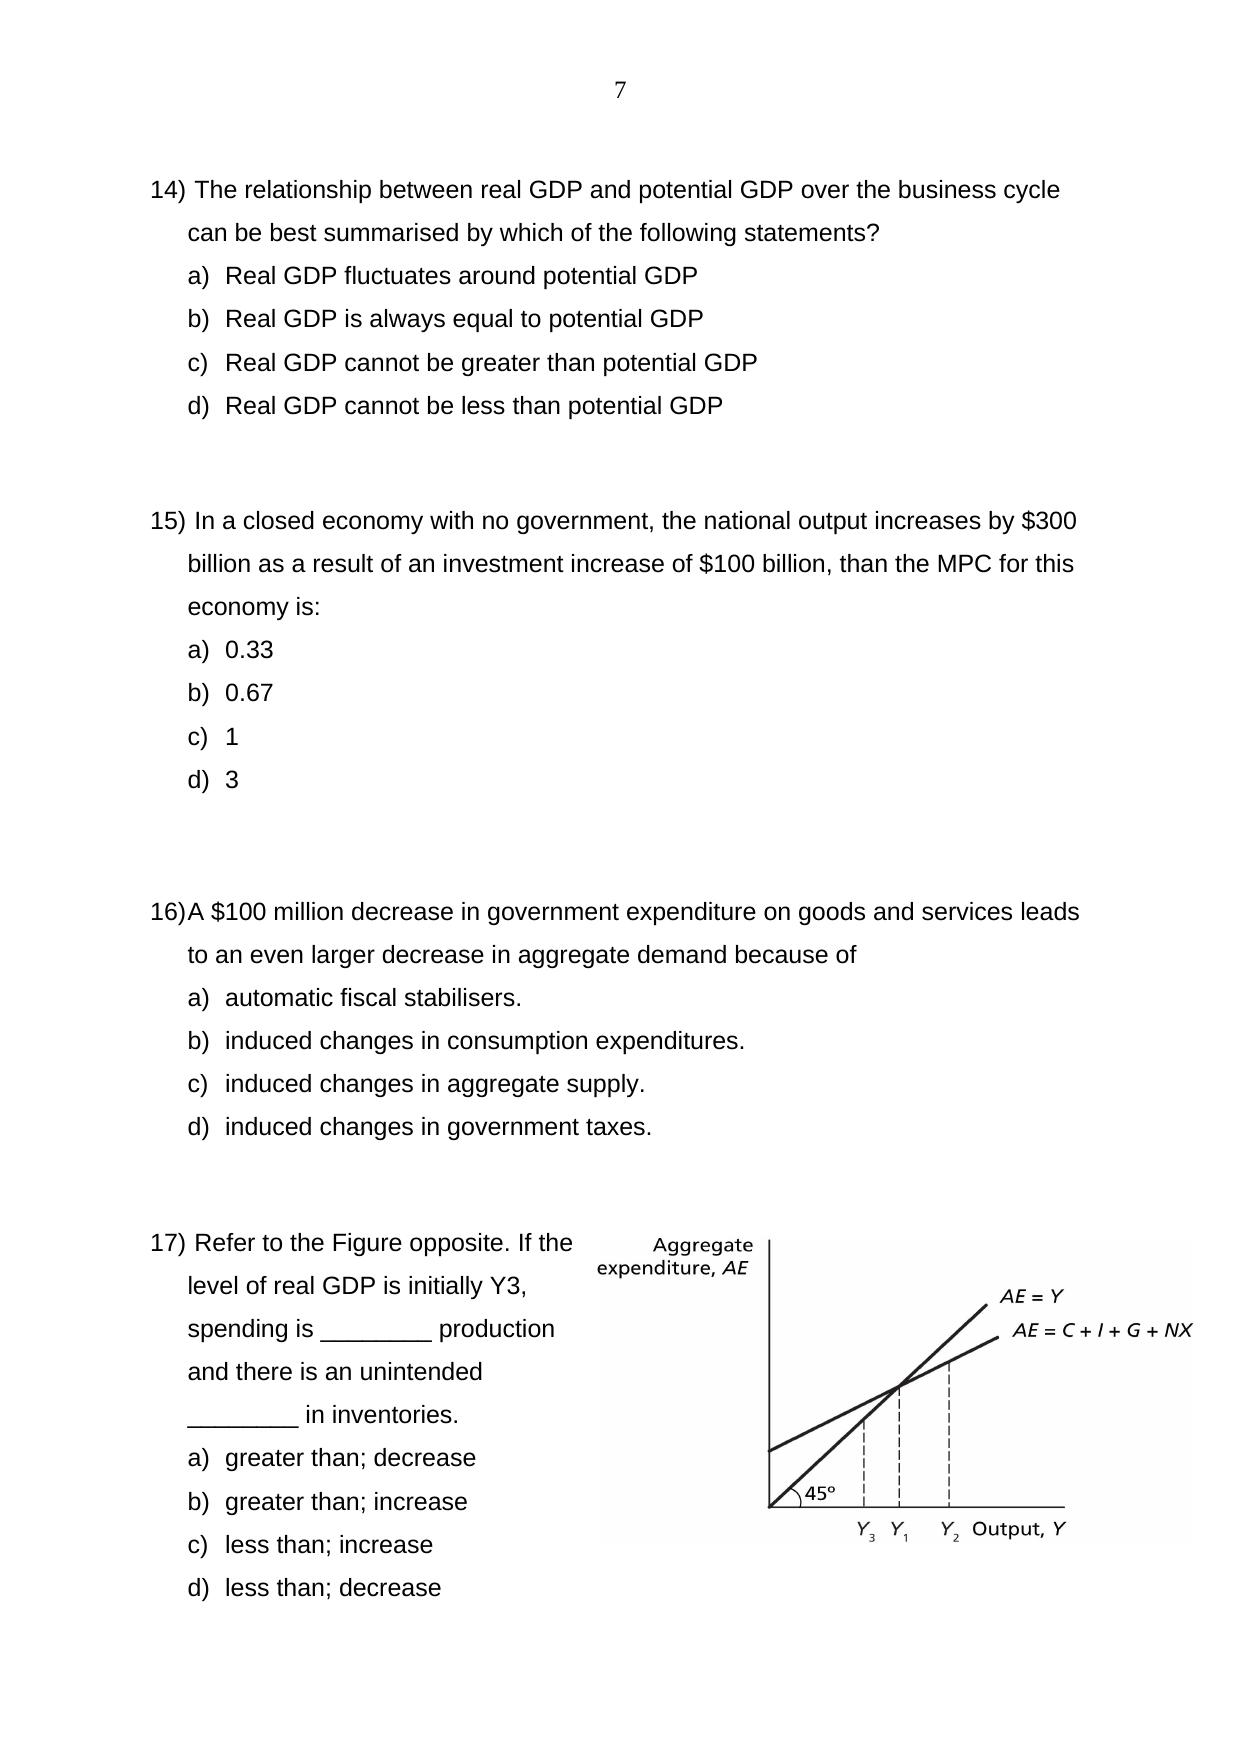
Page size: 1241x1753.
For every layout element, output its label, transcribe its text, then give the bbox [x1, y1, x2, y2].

list 3 [187, 765, 1090, 793]
list The relationship between real GDP and potential GDP over the business cycle can be best summarised by which of the following statements? [150, 175, 1090, 247]
list induced changes in aggregate supply. [187, 1069, 1090, 1098]
list Refer to the Figure opposite. If the level of real GDP is initially Y3, spending is ________ production and there is an unintended ________ in inventories. [150, 1228, 1090, 1429]
list Real GDP cannot be less than potential GDP [187, 391, 1090, 419]
list Real GDP cannot be greater than potential GDP [187, 347, 1090, 376]
list Real GDP is always equal to potential GDP [187, 304, 1090, 333]
list Real GDP fluctuates around potential GDP [187, 261, 1090, 290]
list less than; increase [187, 1529, 1090, 1558]
list 0.67 [187, 678, 1090, 707]
list greater than; decrease [187, 1443, 596, 1472]
list 0.33 [187, 635, 1090, 664]
list 1 [187, 722, 1090, 750]
list less than; decrease [187, 1573, 1090, 1601]
list A $100 million decrease in government expenditure on goods and services leads to an even larger decrease in aggregate demand because of [150, 897, 1090, 969]
list greater than; increase [187, 1486, 596, 1515]
list automatic fiscal stabilisers. [187, 983, 1090, 1012]
list In a closed economy with no government, the national output increases by $300 billion as a result of an investment increase of $100 billion, than the MPC for this economy is: [150, 506, 1090, 621]
list induced changes in consumption expenditures. [187, 1026, 1090, 1055]
picture [596, 1235, 1193, 1546]
list induced changes in government taxes. [187, 1112, 1090, 1141]
